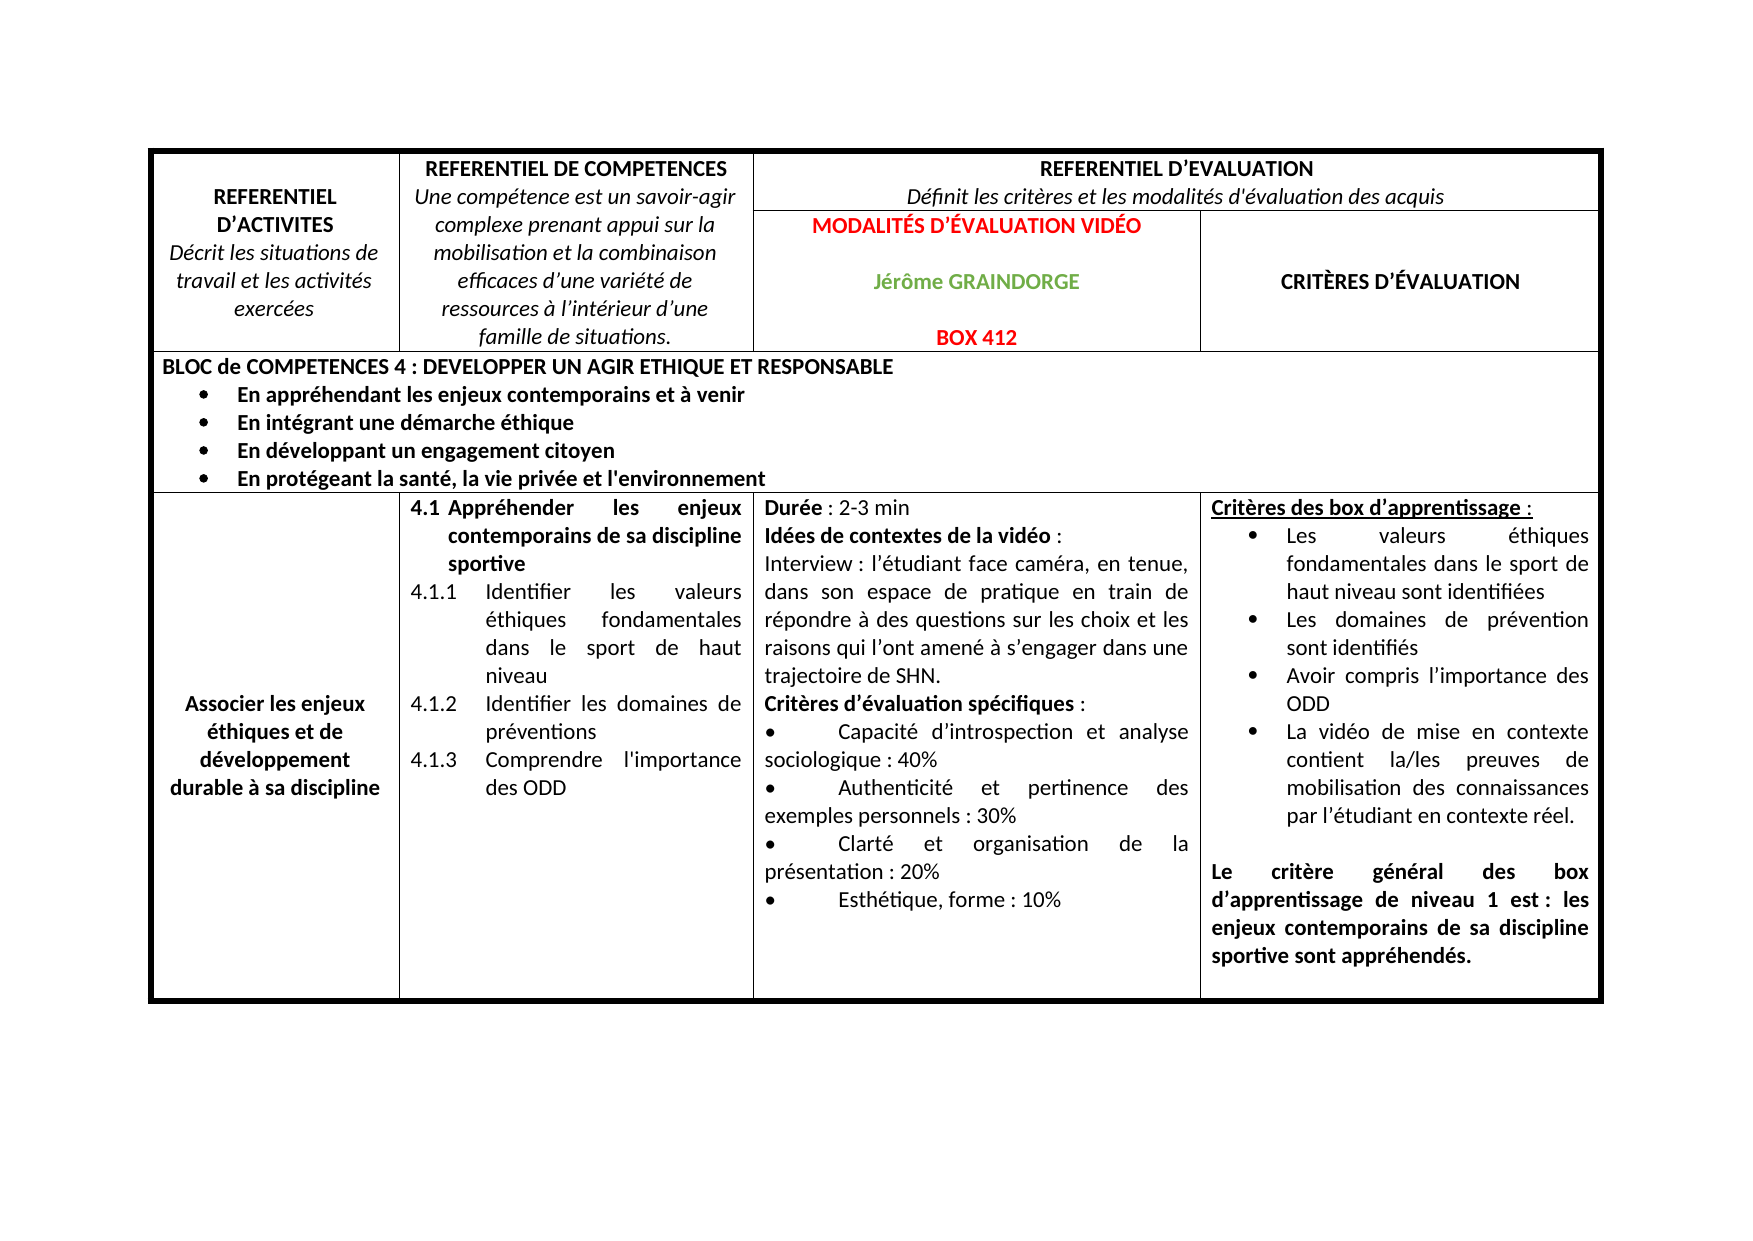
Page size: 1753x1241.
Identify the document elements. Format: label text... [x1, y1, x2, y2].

table_cell MODALITÉS D’ÉVALUATION VIDÉO Jérôme GRAINDORGE BOX 412 [754, 211, 1200, 351]
table_header REFERENTIEL DE COMPETENCES Une compétence est un savoir-agir complexe prenant appui sur la mobilisation et la combinaison efficaces d’une variété de ressources à l’intérieur d’une famille de situations. [400, 154, 753, 351]
table_cell CRITÈRES D’ÉVALUATION [1201, 211, 1598, 351]
table_cell Durée : 2-3 min Idées de contextes de la vidéo : Interview : l’étudiant face caméra, en tenue, dans son espace de pratique en train de répondre à des questions sur les choix et les raisons qui l’ont amené à s’engager dans une trajectoire de SHN. Critères d’évaluation spécifiques : Capacité d’introspection et analyse sociologique : 40% Authenticité et pertinence des exemples personnels : 30% Clarté et organisation de la présentation : 20% Esthétique, forme : 10% [754, 493, 1200, 998]
table_cell Associer les enjeux éthiques et de développement durable à sa discipline [154, 493, 399, 998]
table_header REFERENTIEL D’ACTIVITES Décrit les situations de travail et les activités exercées [154, 154, 399, 351]
table_cell Critères des box d’apprentissage : Les valeurs éthiques fondamentales dans le sport de haut niveau sont identifiées Les domaines de prévention sont identifiés Avoir compris l’importance des ODD La vidéo de mise en contexte contient la/les preuves de mobilisation des connaissances par l’étudiant en contexte réel. Le critère général des box d’apprentissage de niveau 1 est : les enjeux contemporains de sa discipline sportive sont appréhendés. [1201, 493, 1598, 998]
table_cell BLOC de COMPETENCES 4 : DEVELOPPER UN AGIR ETHIQUE ET RESPONSABLE En appréhendant les enjeux contemporains et à venir En intégrant une démarche éthique En développant un engagement citoyen En protégeant la santé, la vie privée et l'environnement [154, 352, 1598, 492]
table_cell Appréhender les enjeux contemporains de sa discipline sportive Identifier les valeurs éthiques fondamentales dans le sport de haut niveau Identifier les domaines de préventions Comprendre l'importance des ODD [400, 493, 753, 998]
table_header REFERENTIEL D’EVALUATION Définit les critères et les modalités d'évaluation des acquis [754, 154, 1598, 210]
